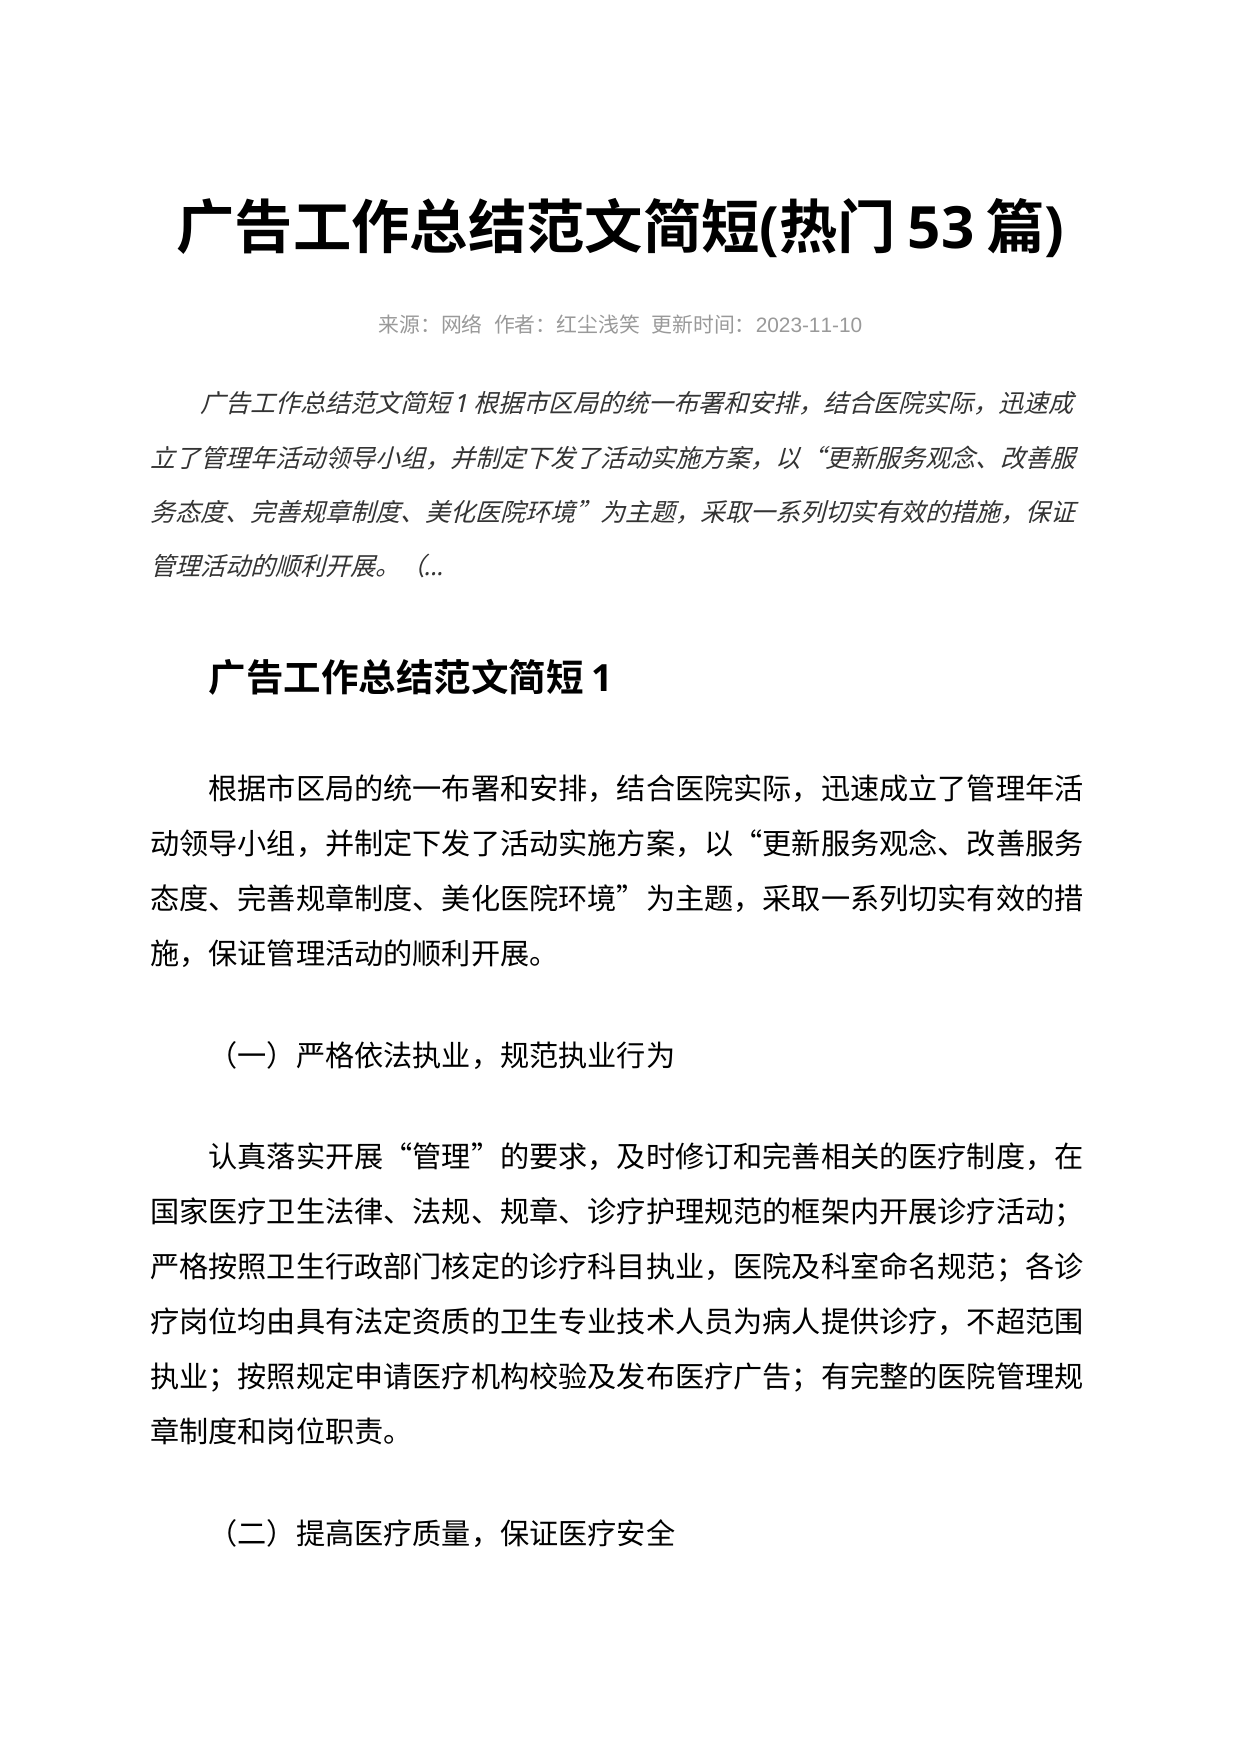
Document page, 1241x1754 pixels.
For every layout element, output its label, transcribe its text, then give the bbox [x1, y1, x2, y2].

text （二）提高医疗质量，保证医疗安全 [150, 1510, 1090, 1552]
text 认真落实开展“管理”的要求，及时修订和完善相关的医疗制度，在国家医疗卫生法律、法规、规章、诊疗护理规范的框架内开展诊疗活动；严格按照卫生行政部门核定的诊疗科目执业，医院及科室命名规范；各诊疗岗位均由具有法定资质的卫生专业技术人员为病人提供诊疗，不超范围执业；按照规定申请医疗机构校验及发布医疗广告；有完整的医院管理规章制度和岗位职责。 [150, 1134, 1090, 1451]
text 广告工作总结范文简短1 [150, 648, 1090, 703]
text 根据市区局的统一布署和安排，结合医院实际，迅速成立了管理年活动领导小组，并制定下发了活动实施方案，以“更新服务观念、改善服务态度、完善规章制度、美化医院环境”为主题，采取一系列切实有效的措施，保证管理活动的顺利开展。 [150, 766, 1090, 973]
text （一）严格依法执业，规范执业行为 [150, 1032, 1090, 1074]
text 广告工作总结范文简短1根据市区局的统一布署和安排，结合医院实际，迅速成立了管理年活动领导小组，并制定下发了活动实施方案，以“更新服务观念、改善服务态度、完善规章制度、美化医院环境”为主题，采取一系列切实有效的措施，保证管理活动的顺利开展。（... [150, 384, 1090, 583]
text 来源：网络 作者：红尘浅笑 更新时间：2023-11-10 [150, 313, 1090, 337]
subtitle 广告工作总结范文简短(热门53篇) [150, 181, 1090, 266]
